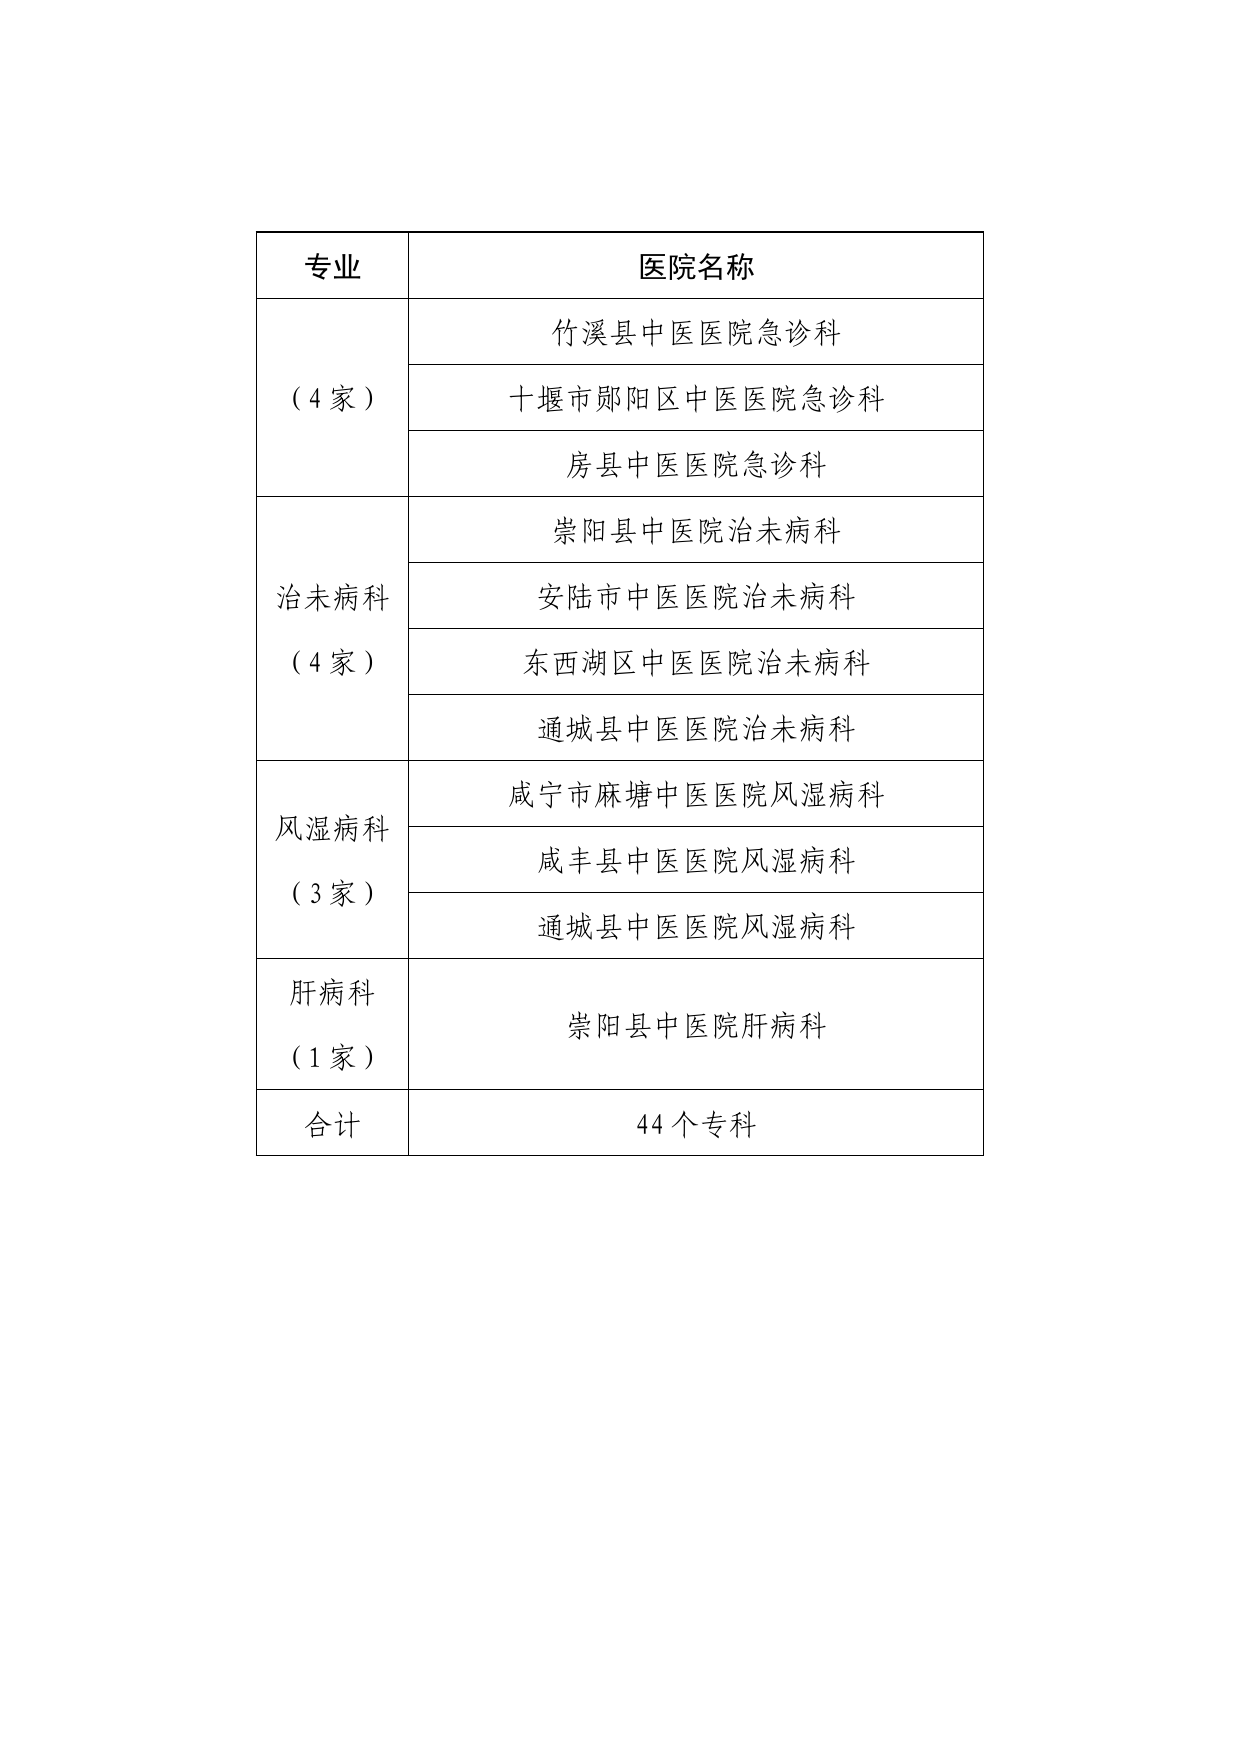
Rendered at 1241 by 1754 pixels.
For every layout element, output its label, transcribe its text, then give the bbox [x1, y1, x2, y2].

table_cell 咸丰县中医医院风湿病科 [409, 827, 983, 892]
table_cell 通城县中医医院治未病科 [409, 695, 983, 760]
table_cell 风湿病科（3家） [257, 761, 408, 958]
table_cell 治未病科（4家） [257, 497, 408, 760]
table_cell 竹溪县中医医院急诊科 [409, 299, 983, 363]
table_cell 安陆市中医医院治未病科 [409, 563, 983, 628]
table_header 专业 [257, 233, 408, 297]
table_cell 合计 [257, 1090, 408, 1155]
table_cell 急诊科 （4家） [257, 299, 408, 496]
table_cell 通城县中医医院风湿病科 [409, 893, 983, 958]
table_cell 咸宁市麻塘中医医院风湿病科 [409, 761, 983, 826]
table_cell 肝病科 （1家） [257, 959, 408, 1089]
table_cell 房县中医医院急诊科 [409, 431, 983, 496]
table_cell 十堰市郧阳区中医医院急诊科 [409, 365, 983, 429]
table_cell 崇阳县中医院治未病科 [409, 497, 983, 562]
table_cell 崇阳县中医院肝病科 [409, 959, 983, 1089]
table_cell 东西湖区中医医院治未病科 [409, 629, 983, 694]
table_header 医院名称 [409, 233, 983, 297]
table_cell 44个专科 [409, 1090, 983, 1155]
